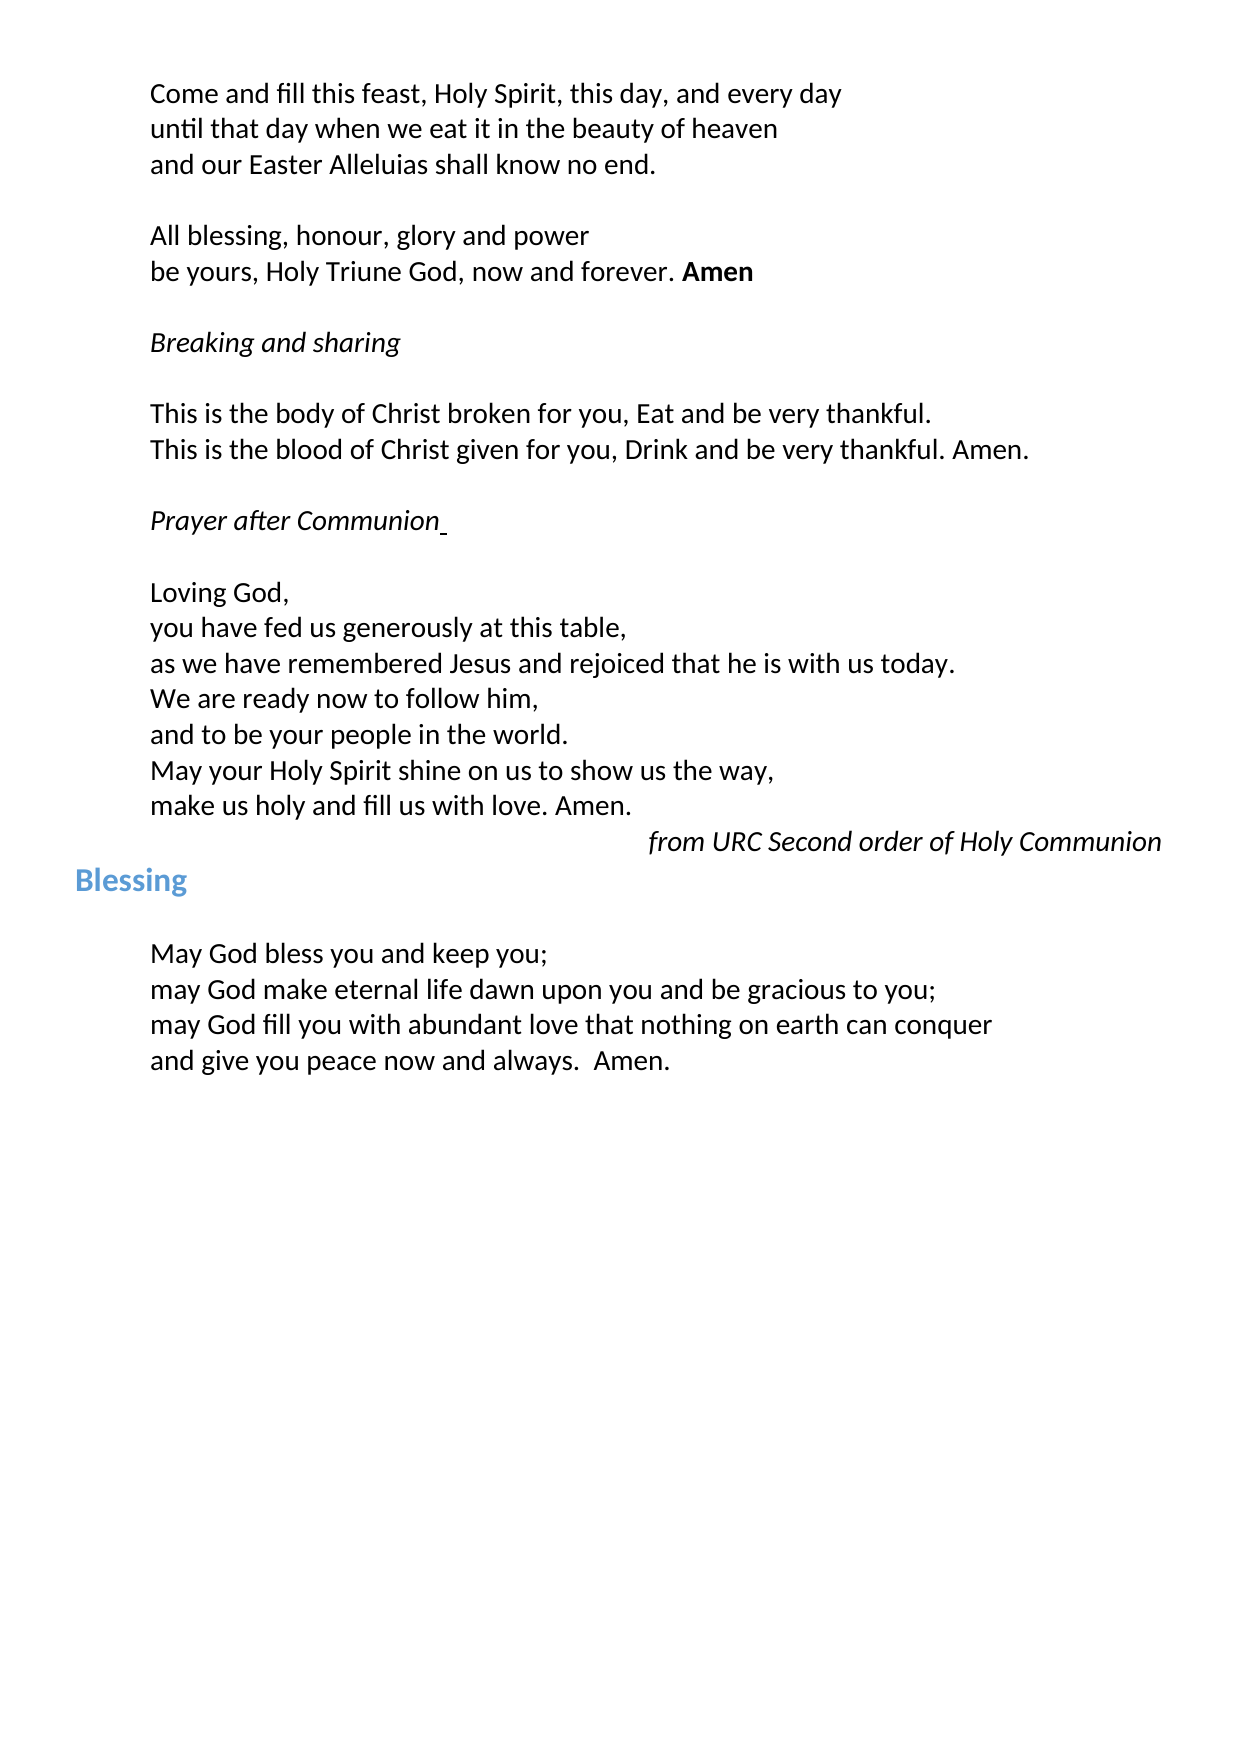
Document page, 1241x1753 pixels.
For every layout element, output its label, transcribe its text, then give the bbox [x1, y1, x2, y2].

text This is the body of Christ broken for you, Eat and be very thankful. [75, 396, 1165, 431]
text until that day when we eat it in the beauty of heaven [75, 111, 1165, 146]
text Loving God, you have fed us generously at this table, [150, 574, 1165, 645]
text All blessing, honour, glory and power [75, 217, 1165, 253]
text Blessing [75, 859, 1165, 899]
text May God bless you and keep you; [75, 935, 1165, 971]
text make us holy and fill us with love. Amen. [75, 787, 1165, 823]
text be yours, Holy Triune God, now and forever. Amen [75, 253, 1165, 289]
text Prayer after Communion [75, 502, 1165, 538]
text may God make eternal life dawn upon you and be gracious to you; [75, 971, 1165, 1006]
text Come and fill this feast, Holy Spirit, this day, and every day [75, 75, 1165, 111]
text may God fill you with abundant love that nothing on earth can conquer [75, 1006, 1165, 1042]
text as we have remembered Jesus and rejoiced that he is with us today. [150, 645, 1165, 681]
text We are ready now to follow him, and to be your people in the world. [150, 681, 1165, 752]
text This is the blood of Christ given for you, Drink and be very thankful. Amen. [75, 431, 1165, 467]
text and give you peace now and always. Amen. [75, 1042, 1165, 1078]
text May your Holy Spirit shine on us to show us the way, [75, 752, 1165, 787]
text from URC Second order of Holy Communion [75, 823, 1165, 859]
text and our Easter Alleluias shall know no end. [75, 146, 1165, 182]
text Breaking and sharing [75, 324, 1165, 360]
